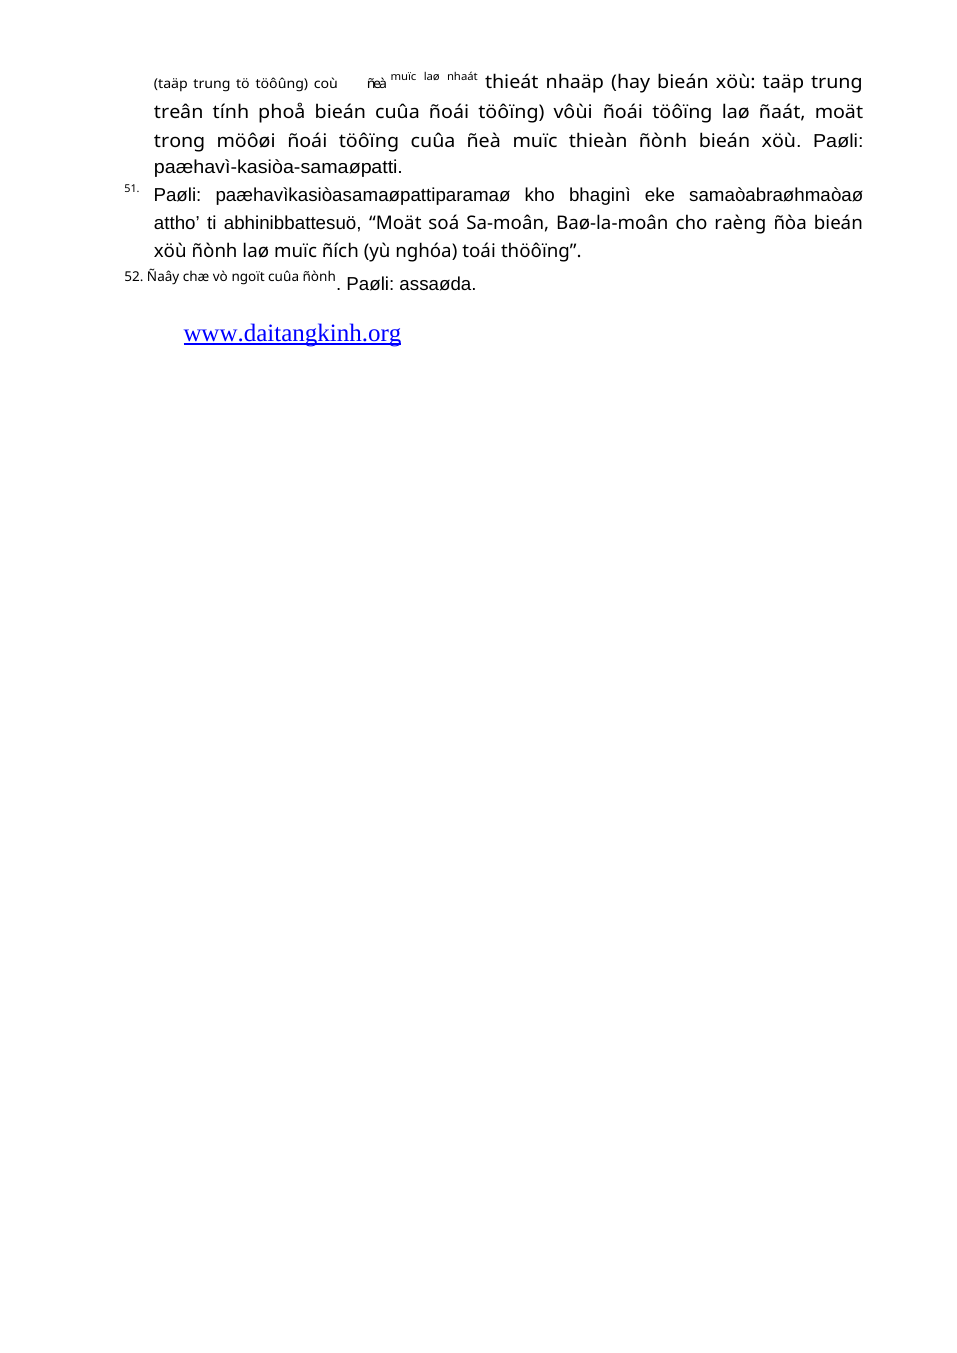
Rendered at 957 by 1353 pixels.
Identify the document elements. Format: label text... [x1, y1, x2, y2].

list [124, 69, 863, 178]
text 51. Paøli: paæhavìkasiòasamaøpattiparamaø kho bhaginì eke samaòabraøhmaòaø attho’ ti abhinibbattesuö, “Moät soá Sa-moân, Baø-la-moân cho raèng ñòa bieán xöù ñònh laø muïc ñích (yù nghóa) toái thöôïng”. [124, 181, 863, 263]
text 52. Ñaây chæ vò ngoït cuûa ñònh. Paøli: assaøda. [124, 265, 875, 286]
text www.daitangkinh.org [183, 318, 875, 347]
